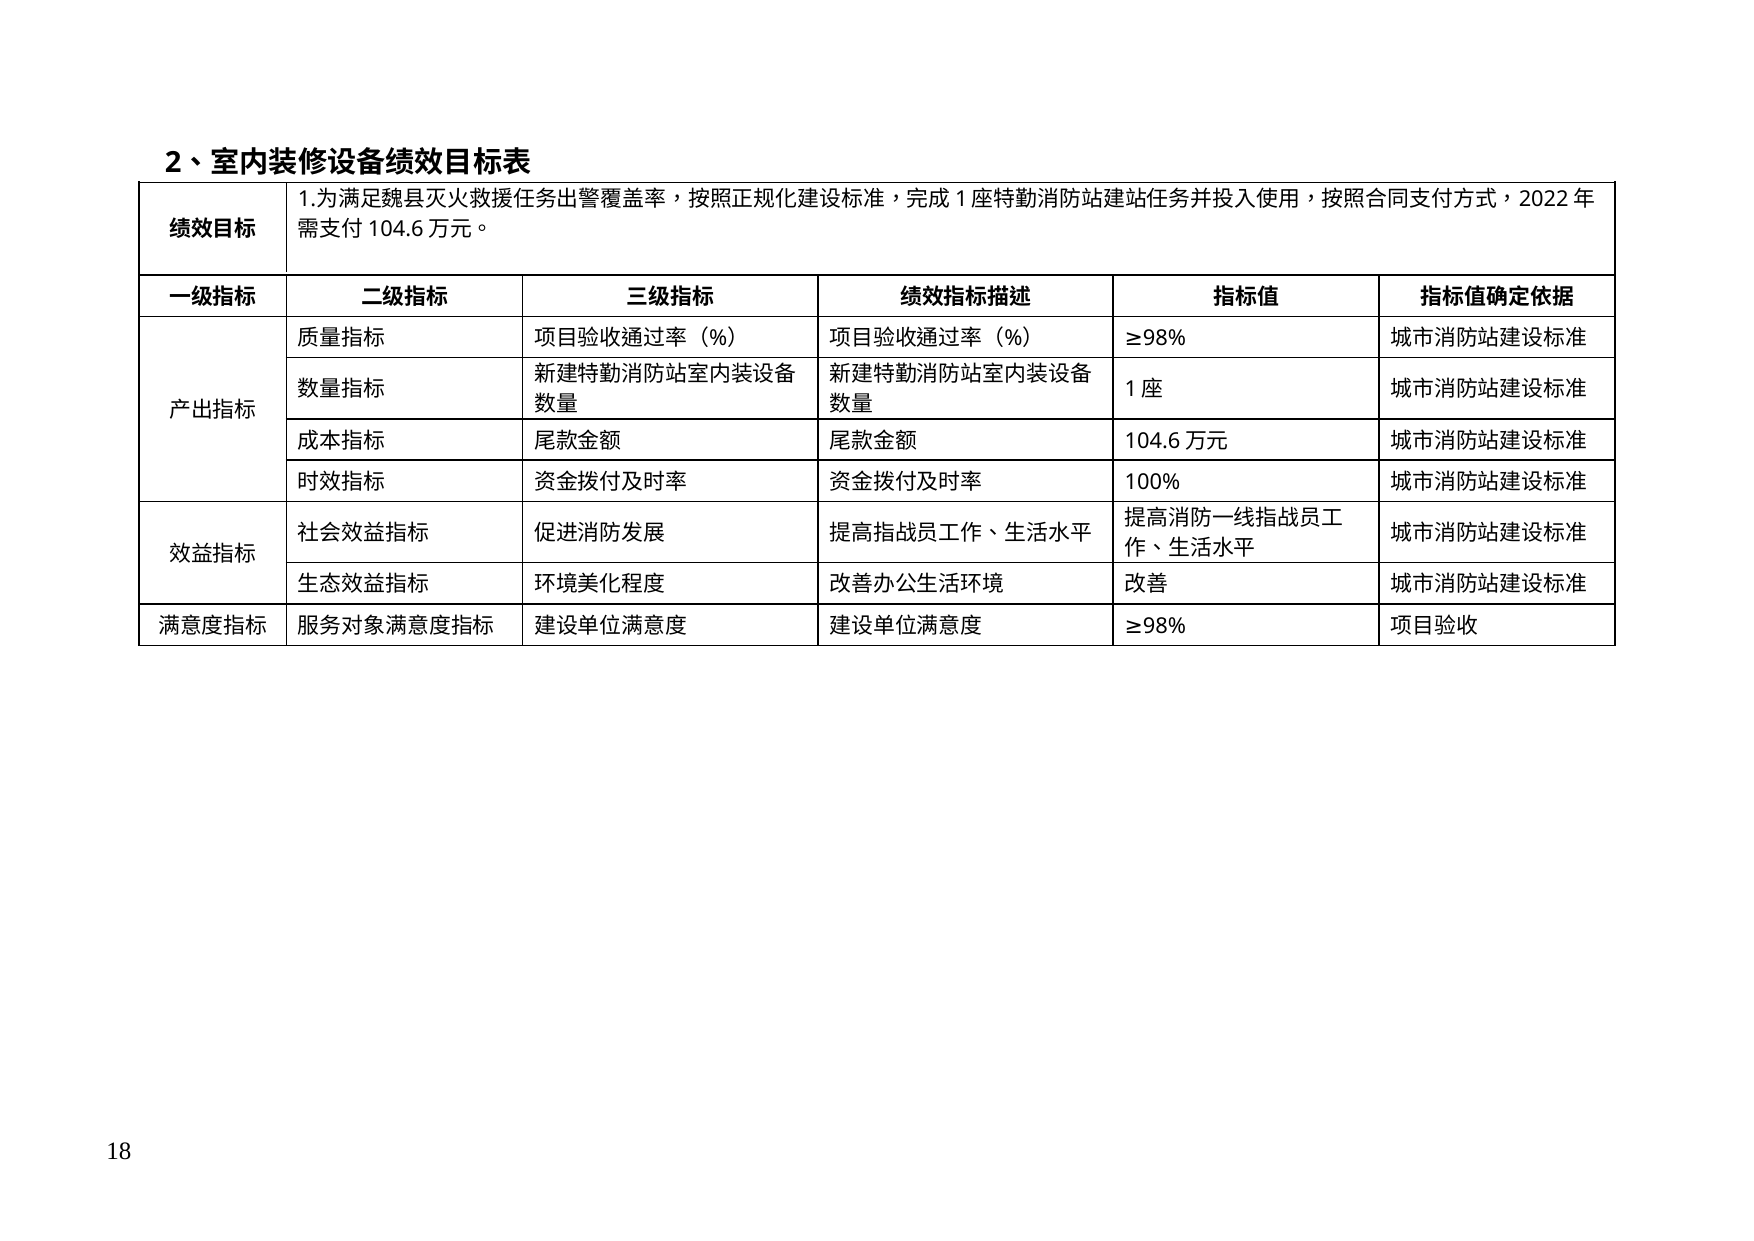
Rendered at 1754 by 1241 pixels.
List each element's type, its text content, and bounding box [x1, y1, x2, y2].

table_cell 城市消防站建设标准 [1380, 420, 1614, 459]
table_header 三级指标 [523, 276, 817, 316]
table_cell 新建特勤消防站室内装设备数量 [523, 358, 817, 418]
table_cell 104.6万元 [1114, 420, 1378, 459]
text 2、室内装修设备绩效目标表 [106, 142, 1648, 181]
table_cell 时效指标 [287, 461, 522, 501]
table_cell 满意度指标 [140, 605, 286, 644]
table_cell 城市消防站建设标准 [1380, 461, 1614, 501]
table_header 绩效指标描述 [819, 276, 1112, 316]
table_cell 建设单位满意度 [523, 605, 817, 644]
table_cell 服务对象满意度指标 [287, 605, 522, 644]
table_cell 提高指战员工作、生活水平 [819, 502, 1112, 562]
table_cell 环境美化程度 [523, 563, 817, 603]
table_header 指标值 [1114, 276, 1378, 316]
table_cell 城市消防站建设标准 [1380, 317, 1614, 357]
table_cell 项目验收通过率（%） [523, 317, 817, 357]
table_cell 城市消防站建设标准 [1380, 563, 1614, 603]
table_cell 项目验收 [1380, 605, 1614, 644]
table_cell 1座 [1114, 358, 1378, 418]
table_cell 效益指标 [140, 502, 286, 603]
table_cell 成本指标 [287, 420, 522, 459]
table_cell 建设单位满意度 [819, 605, 1112, 644]
table_cell 项目验收通过率（%） [819, 317, 1112, 357]
table_cell 质量指标 [287, 317, 522, 357]
table_cell 生态效益指标 [287, 563, 522, 603]
table_cell 尾款金额 [523, 420, 817, 459]
table_header 一级指标 [140, 276, 286, 316]
table_header 1.为满足魏县灭火救援任务出警覆盖率，按照正规化建设标准，完成1座特勤消防站建站任务并投入使用，按照合同支付方式，2022年需支付104.6万元。 [287, 183, 1614, 272]
table_cell ≥98% [1114, 605, 1378, 644]
table_cell 资金拨付及时率 [523, 461, 817, 501]
table_cell 社会效益指标 [287, 502, 522, 562]
table_cell 资金拨付及时率 [819, 461, 1112, 501]
table_cell 数量指标 [287, 358, 522, 418]
table_cell 城市消防站建设标准 [1380, 502, 1614, 562]
table_cell 100% [1114, 461, 1378, 501]
table_cell 促进消防发展 [523, 502, 817, 562]
table_header 二级指标 [287, 276, 522, 316]
table_header 绩效目标 [140, 183, 286, 272]
table_cell 新建特勤消防站室内装设备数量 [819, 358, 1112, 418]
table_cell 改善办公生活环境 [819, 563, 1112, 603]
table_cell 产出指标 [140, 317, 286, 501]
table_cell 提高消防一线指战员工作、生活水平 [1114, 502, 1378, 562]
table_cell ≥98% [1114, 317, 1378, 357]
table_cell 城市消防站建设标准 [1380, 358, 1614, 418]
table_cell 改善 [1114, 563, 1378, 603]
table_cell 尾款金额 [819, 420, 1112, 459]
table_header 指标值确定依据 [1380, 276, 1614, 316]
